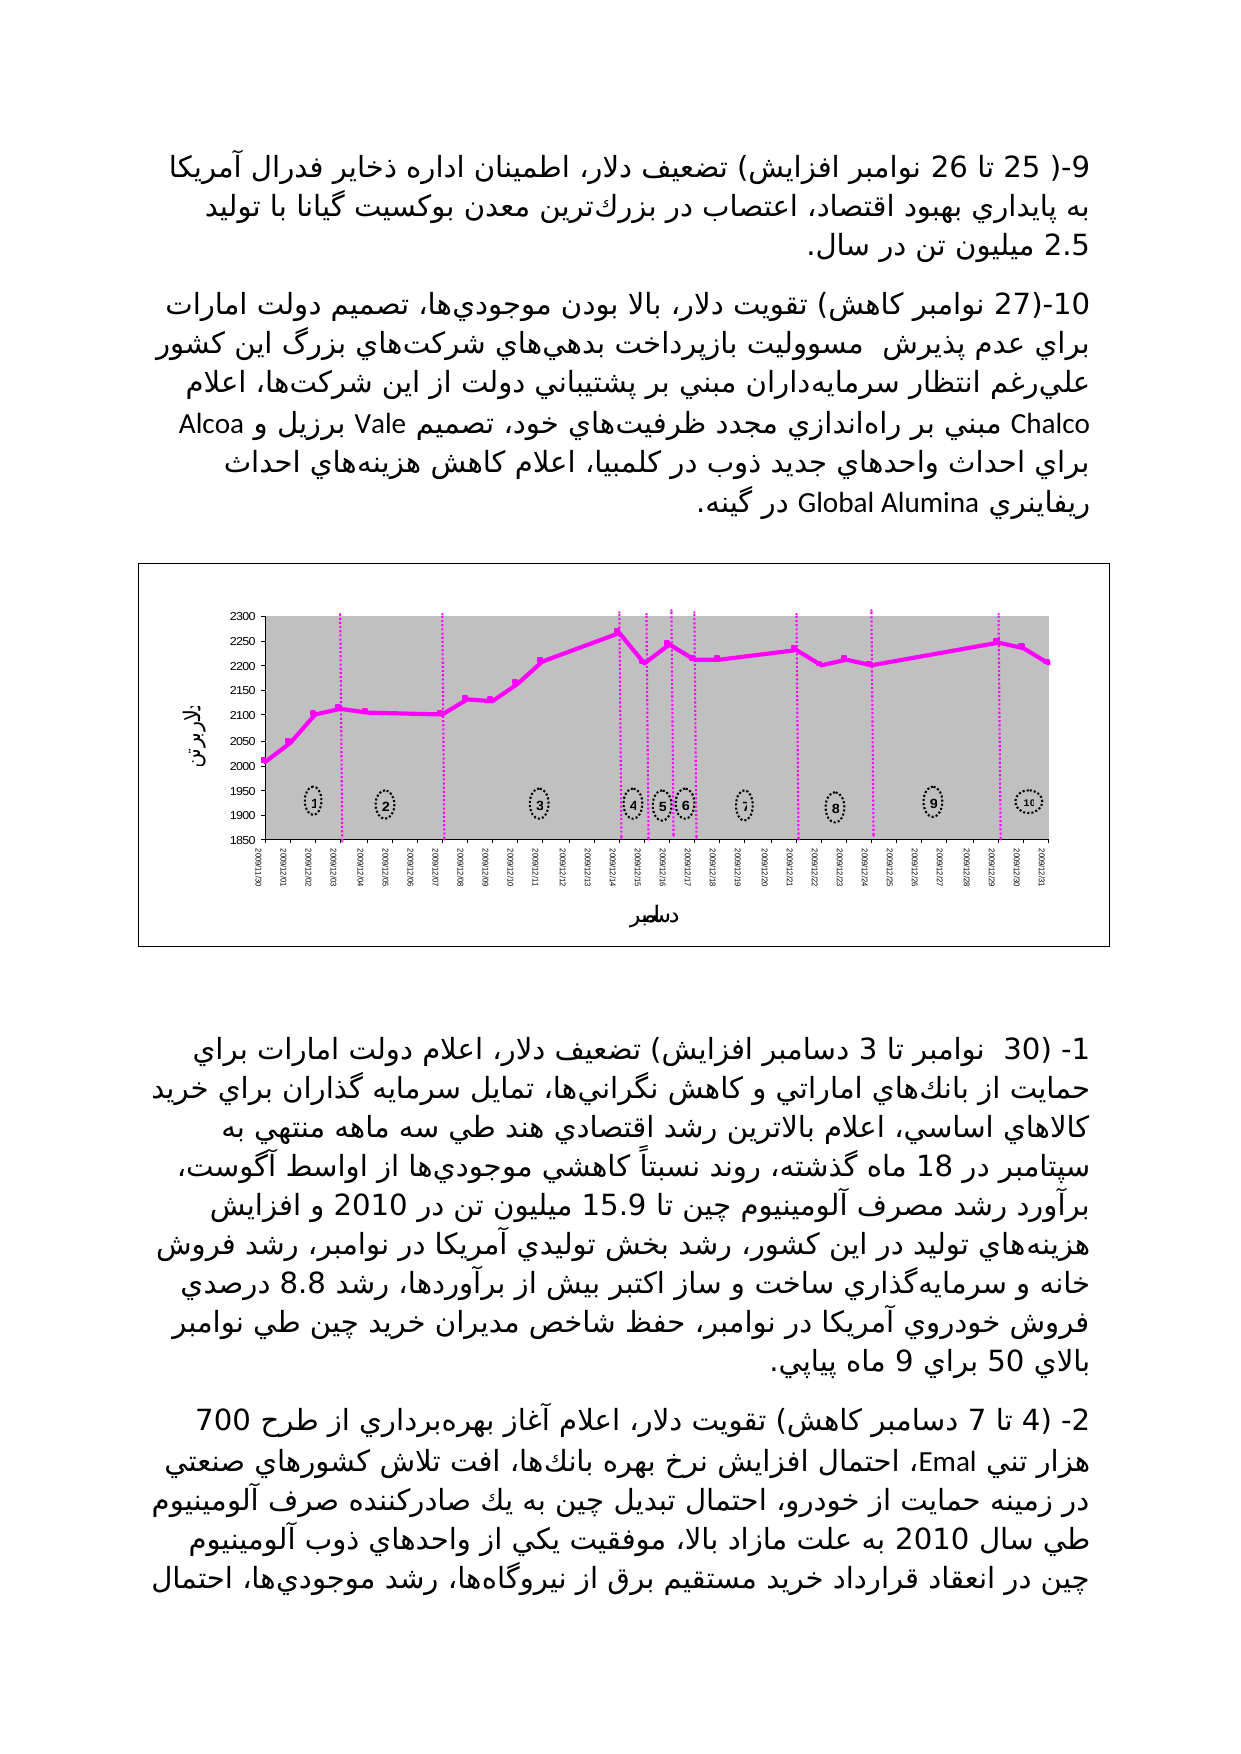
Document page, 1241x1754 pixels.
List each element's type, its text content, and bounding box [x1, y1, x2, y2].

text 1- (30 نوامبر تا 3 دسامبر افزايش) تضعيف دلار، اعلام دولت امارات براي حمايت از بانك‌هاي اماراتي و كاهش نگراني‌ها، تمايل سرمايه گذاران براي خريد كالاهاي اساسي، اعلام بالاترين رشد اقتصادي هند طي سه ماهه منتهي به سپتامبر در 18 ماه گذشته، روند نسبتاً كاهشي موجودي‌ها از اواسط آگوست، برآورد رشد مصرف آلومينيوم چين تا 15.9 ميليون تن در 2010 و افزايش هزينه‌هاي توليد در اين كشور، رشد بخش توليدي آمريكا در نوامبر، رشد فروش خانه و سرمايه‌گذاري ساخت و ساز اكتبر بيش از برآوردها، رشد 8.8 درصدي فروش خودروي آمريكا در نوامبر، حفظ شاخص مديران خريد چين طي نوامبر بالاي 50 براي 9 ماه پياپي. [150, 1032, 1090, 1378]
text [150, 1404, 1090, 1595]
text 9-( 25 تا 26 نوامبر افزايش) تضعيف دلار، اطمينان اداره ذخاير فدرال آمريكا به پايداري بهبود اقتصاد، اعتصاب در بزرك‌ترين معدن بوكسيت گيانا با توليد 2.5 ميليون تن در سال. [150, 150, 1090, 262]
text 10-(27 نوامبر كاهش) تقويت دلار، بالا بودن موجودي‌ها، تصميم دولت امارات براي عدم پذيرش مسووليت بازپرداخت بدهي‌هاي شركت‌هاي بزرگ اين كشور علي‌رغم انتظار سرمايه‌داران مبني بر پشتيباني دولت از اين شركت‌ها، اعلام Chalco مبني بر راه‌اندازي مجدد ظرفيت‌هاي خود، تصميم Vale برزيل و Alcoa براي احداث واحدهاي جديد ذوب در كلمبيا، اعلام كاهش هزينه‌هاي احداث ريفاينري Global Alumina در گينه. [150, 288, 1090, 520]
